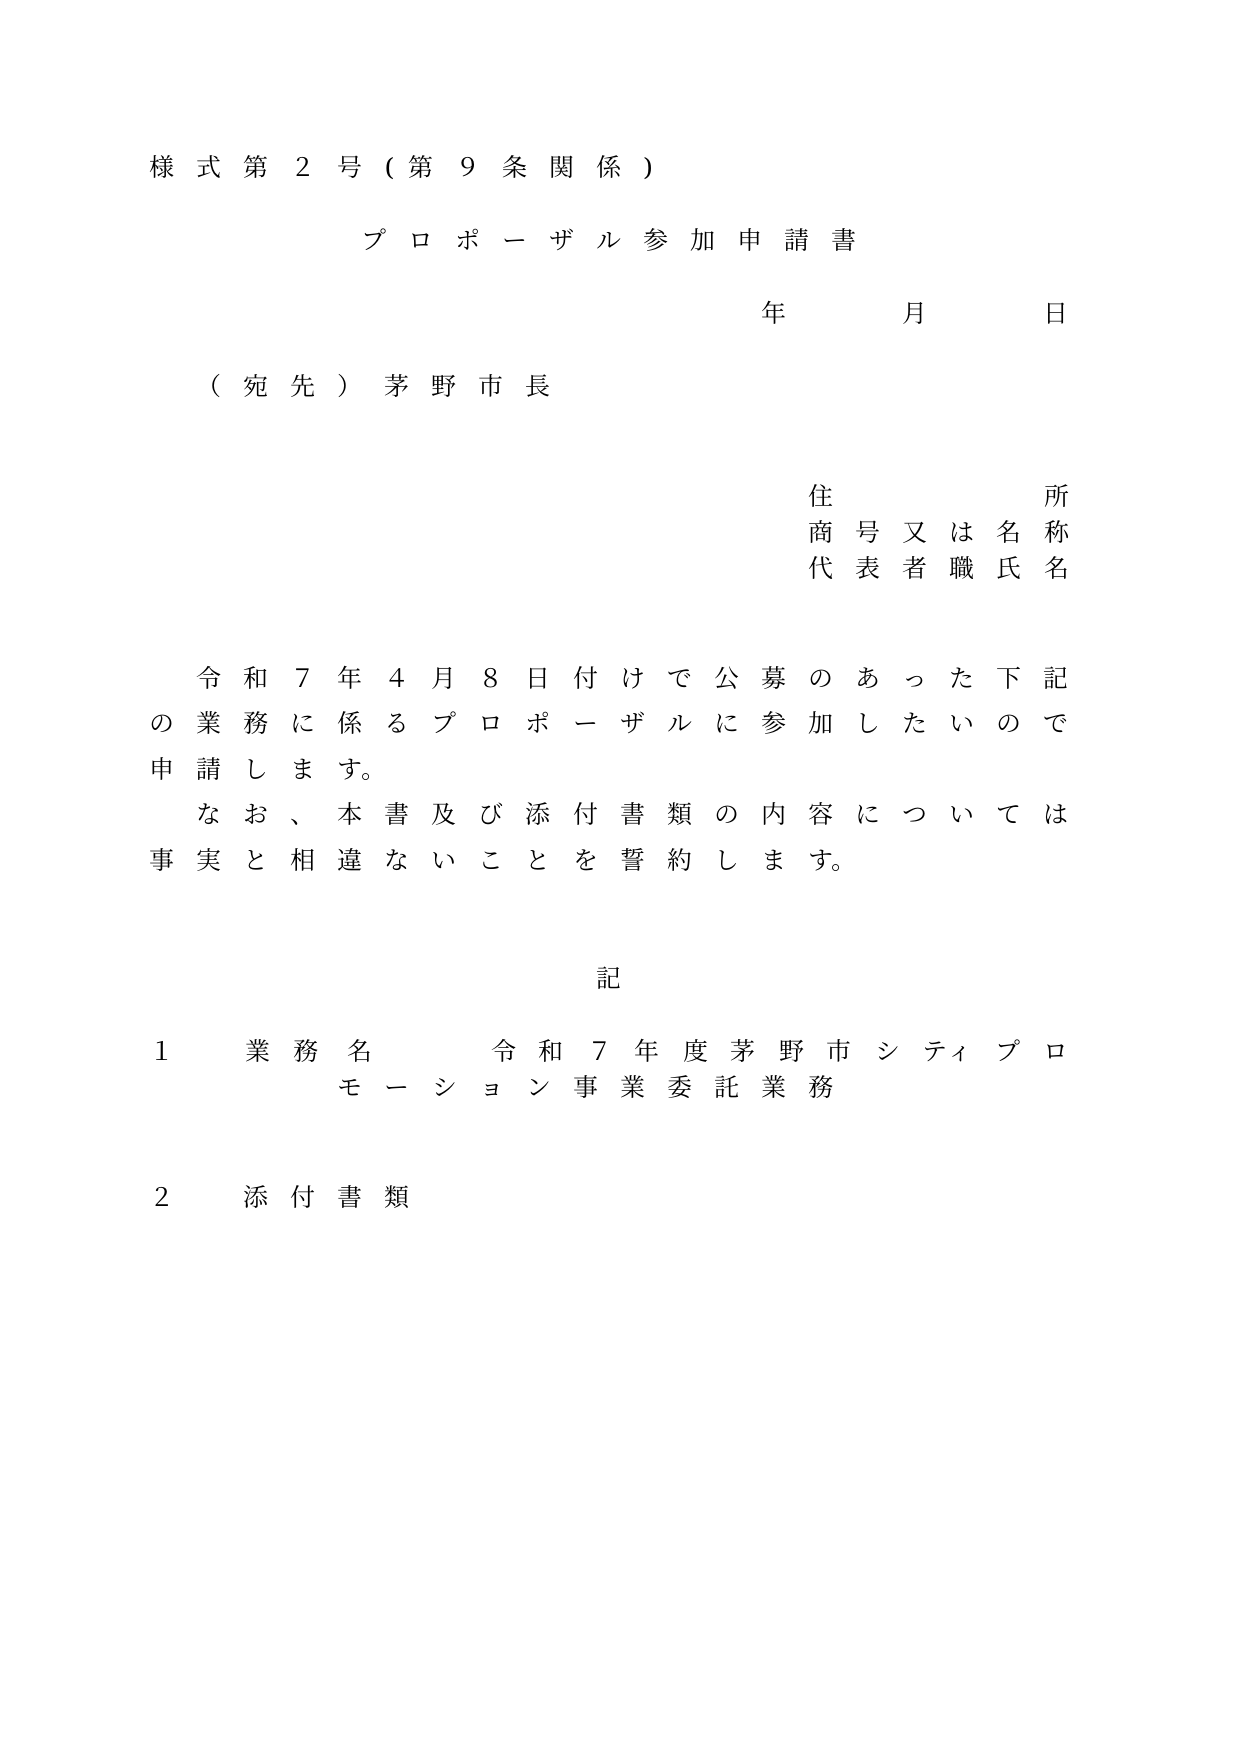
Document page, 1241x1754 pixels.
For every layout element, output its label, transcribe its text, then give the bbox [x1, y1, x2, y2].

text 商号又は名称 [149, 512, 1091, 549]
text （宛先）茅野市長 [149, 367, 1091, 403]
text 住 所 [149, 476, 1091, 512]
text 令和７年４月８日付けで公募のあった下記の業務に係るプロポーザルに参加したいので申請します。 [149, 658, 1091, 786]
text 記 [149, 958, 1091, 995]
text 年 月 日 [149, 294, 1091, 330]
text プロポーザル参加申請書 [149, 221, 1091, 257]
text １ 業務名 令和７年度茅野市シティプロモーション事業委託業務 [149, 1031, 1091, 1104]
text 代表者職氏名 [149, 549, 1091, 585]
text ２ 添付書類 [149, 1177, 1091, 1214]
text 様式第２号(第９条関係) [149, 148, 1091, 184]
text なお、本書及び添付書類の内容については、事実と相違ないことを誓約します。 [149, 795, 1091, 877]
